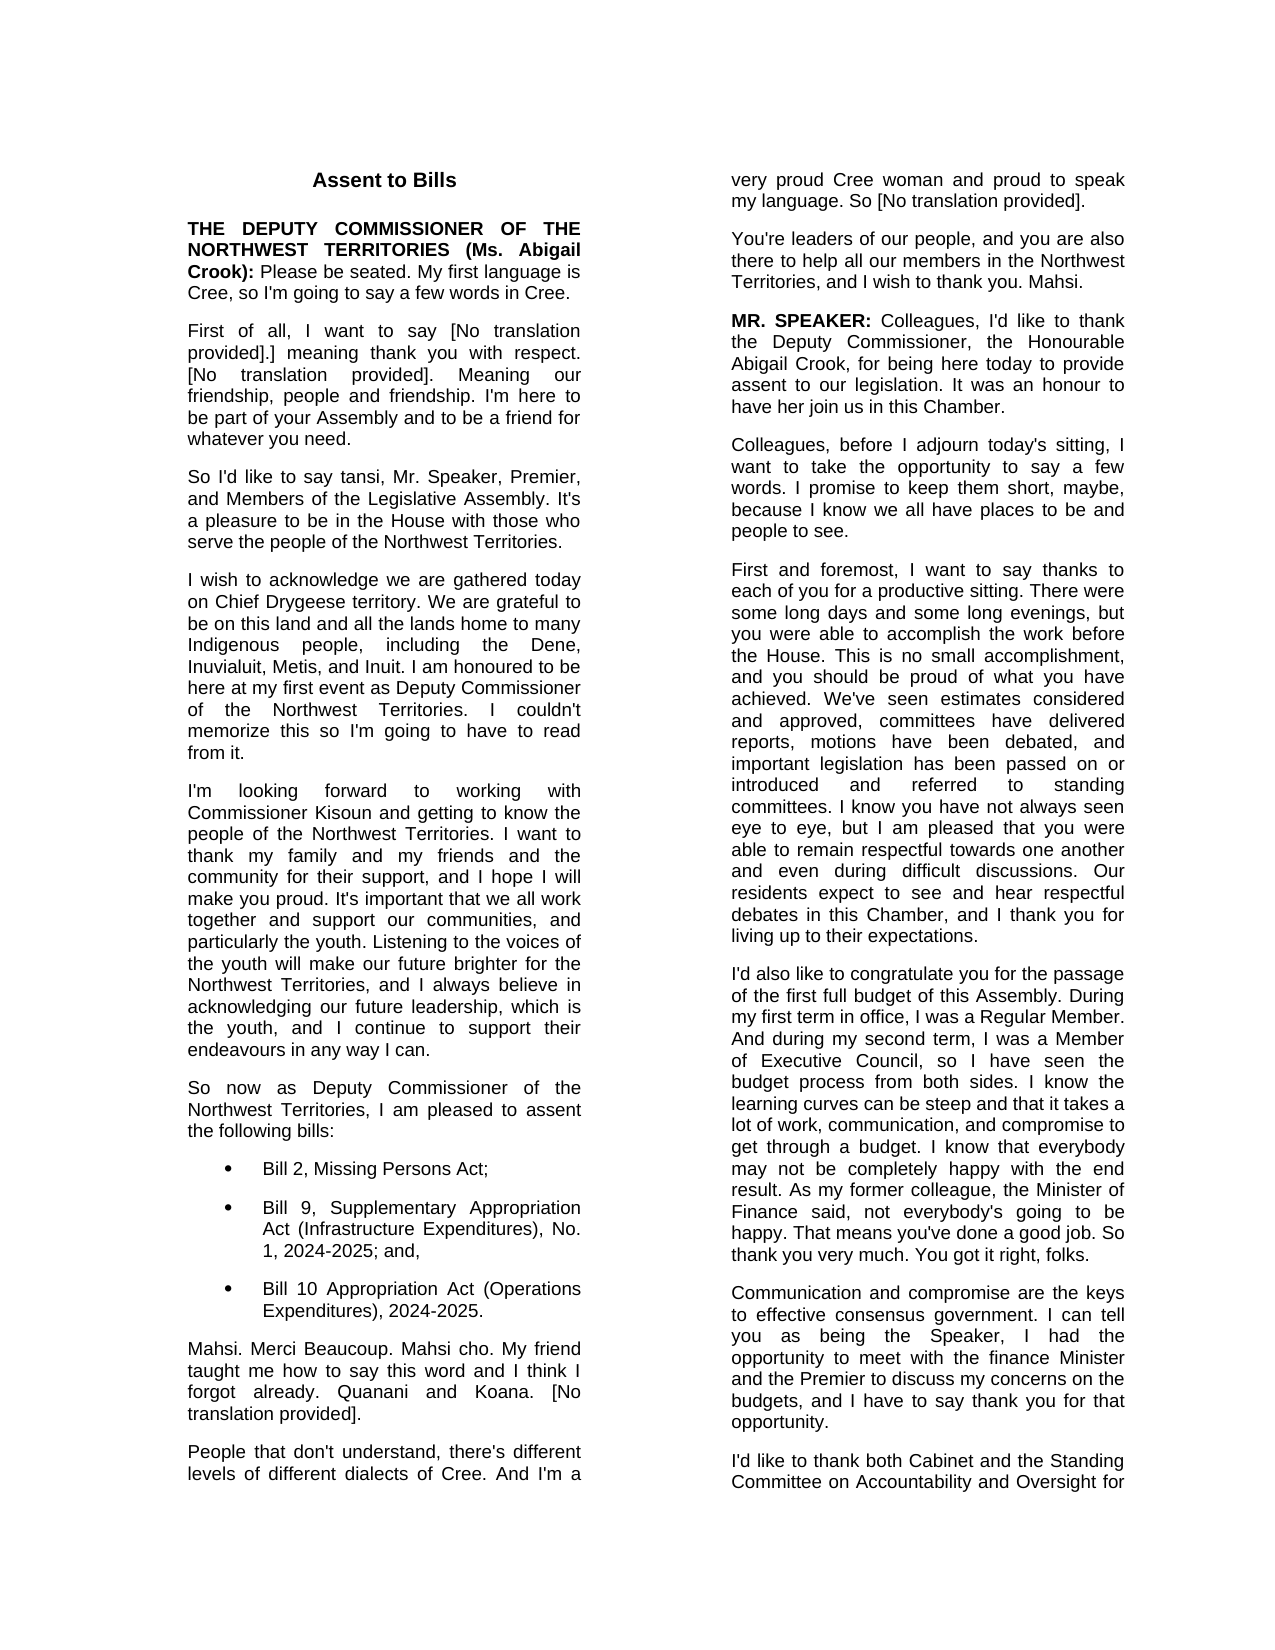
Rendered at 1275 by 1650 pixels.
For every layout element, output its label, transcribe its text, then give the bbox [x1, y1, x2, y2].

text I'm looking forward to working with Commissioner Kisoun and getting to know the people of the Northwest Territories. I want to thank my family and my friends and the community for their support, and I hope I will make you proud. It's important that we all work together and support our communities, and particularly the youth. Listening to the voices of the youth will make our future brighter for the Northwest Territories, and I always believe in acknowledging our future leadership, which is the youth, and I continue to support their endeavours in any way I can. [187, 780, 581, 1060]
list Bill 2, Missing Persons Act; [225, 1158, 581, 1180]
text MR. SPEAKER: Colleagues, I'd like to thank the Deputy Commissioner, the Honourable Abigail Crook, for being here today to provide assent to our legislation. It was an honour to have her join us in this Chamber. [731, 309, 1125, 417]
text So I'd like to say tansi, Mr. Speaker, Premier, and Members of the Legislative Assembly. It's a pleasure to be in the House with those who serve the people of the Northwest Territories. [187, 466, 581, 552]
text I wish to acknowledge we are gathered today on Chief Drygeese territory. We are grateful to be on this land and all the lands home to many Indigenous people, including the Dene, Inuvialuit, Metis, and Inuit. I am honoured to be here at my first event as Deputy Commissioner of the Northwest Territories. I couldn't memorize this so I'm going to have to read from it. [187, 569, 581, 763]
text People that don't understand, there's different levels of different dialects of Cree. And I'm a very proud Cree woman and proud to speak my language. So [No translation provided]. [187, 1441, 581, 1484]
list Bill 9, Supplementary Appropriation Act (Infrastructure Expenditures), No. 1, 2024-2025; and, [225, 1197, 581, 1261]
text So now as Deputy Commissioner of the Northwest Territories, I am pleased to assent the following bills: [187, 1077, 581, 1142]
text THE DEPUTY COMMISSIONER OF THE NORTHWEST TERRITORIES (Ms. Abigail Crook): Please be seated. My first language is Cree, so I'm going to say a few words in Cree. [187, 217, 581, 303]
list Bill 10 Appropriation Act (Operations Expenditures), 2024-2025. [225, 1278, 581, 1321]
text Mahsi. Merci Beaucoup. Mahsi cho. My friend taught me how to say this word and I think I forgot already. Quanani and Koana. [No translation provided]. [187, 1338, 581, 1424]
subtitle Assent to Bills [187, 168, 581, 192]
text Colleagues, before I adjourn today's sitting, I want to take the opportunity to say a few words. I promise to keep them short, maybe, because I know we all have places to be and people to see. [731, 434, 1125, 542]
text First and foremost, I want to say thanks to each of you for a productive sitting. There were some long days and some long evenings, but you were able to accomplish the work before the House. This is no small accomplishment, and you should be proud of what you have achieved. We've seen estimates considered and approved, committees have delivered reports, motions have been debated, and important legislation has been passed on or introduced and referred to standing committees. I know you have not always seen eye to eye, but I am pleased that you were able to remain respectful towards one another and even during difficult discussions. Our residents expect to see and hear respectful debates in this Chamber, and I thank you for living up to their expectations. [731, 558, 1125, 947]
text Communication and compromise are the keys to effective consensus government. I can tell you as being the Speaker, I had the opportunity to meet with the finance Minister and the Premier to discuss my concerns on the budgets, and I have to say thank you for that opportunity. [731, 1282, 1125, 1433]
text People that don't understand, there's different levels of different dialects of Cree. And I'm a very proud Cree woman and proud to speak my language. So [No translation provided]. [731, 168, 1125, 211]
text First of all, I want to say [No translation provided].] meaning thank you with respect. [No translation provided]. Meaning our friendship, people and friendship. I'm here to be part of your Assembly and to be a friend for whatever you need. [187, 320, 581, 449]
text You're leaders of our people, and you are also there to help all our members in the Northwest Territories, and I wish to thank you. Mahsi. [731, 228, 1125, 293]
text I'd also like to congratulate you for the passage of the first full budget of this Assembly. During my first term in office, I was a Regular Member. And during my second term, I was a Member of Executive Council, so I have seen the budget process from both sides. I know the learning curves can be steep and that it takes a lot of work, communication, and compromise to get through a budget. I know that everybody may not be completely happy with the end result. As my former colleague, the Minister of Finance said, not everybody's going to be happy. That means you've done a good job. So thank you very much. You got it right, folks. [731, 963, 1125, 1265]
